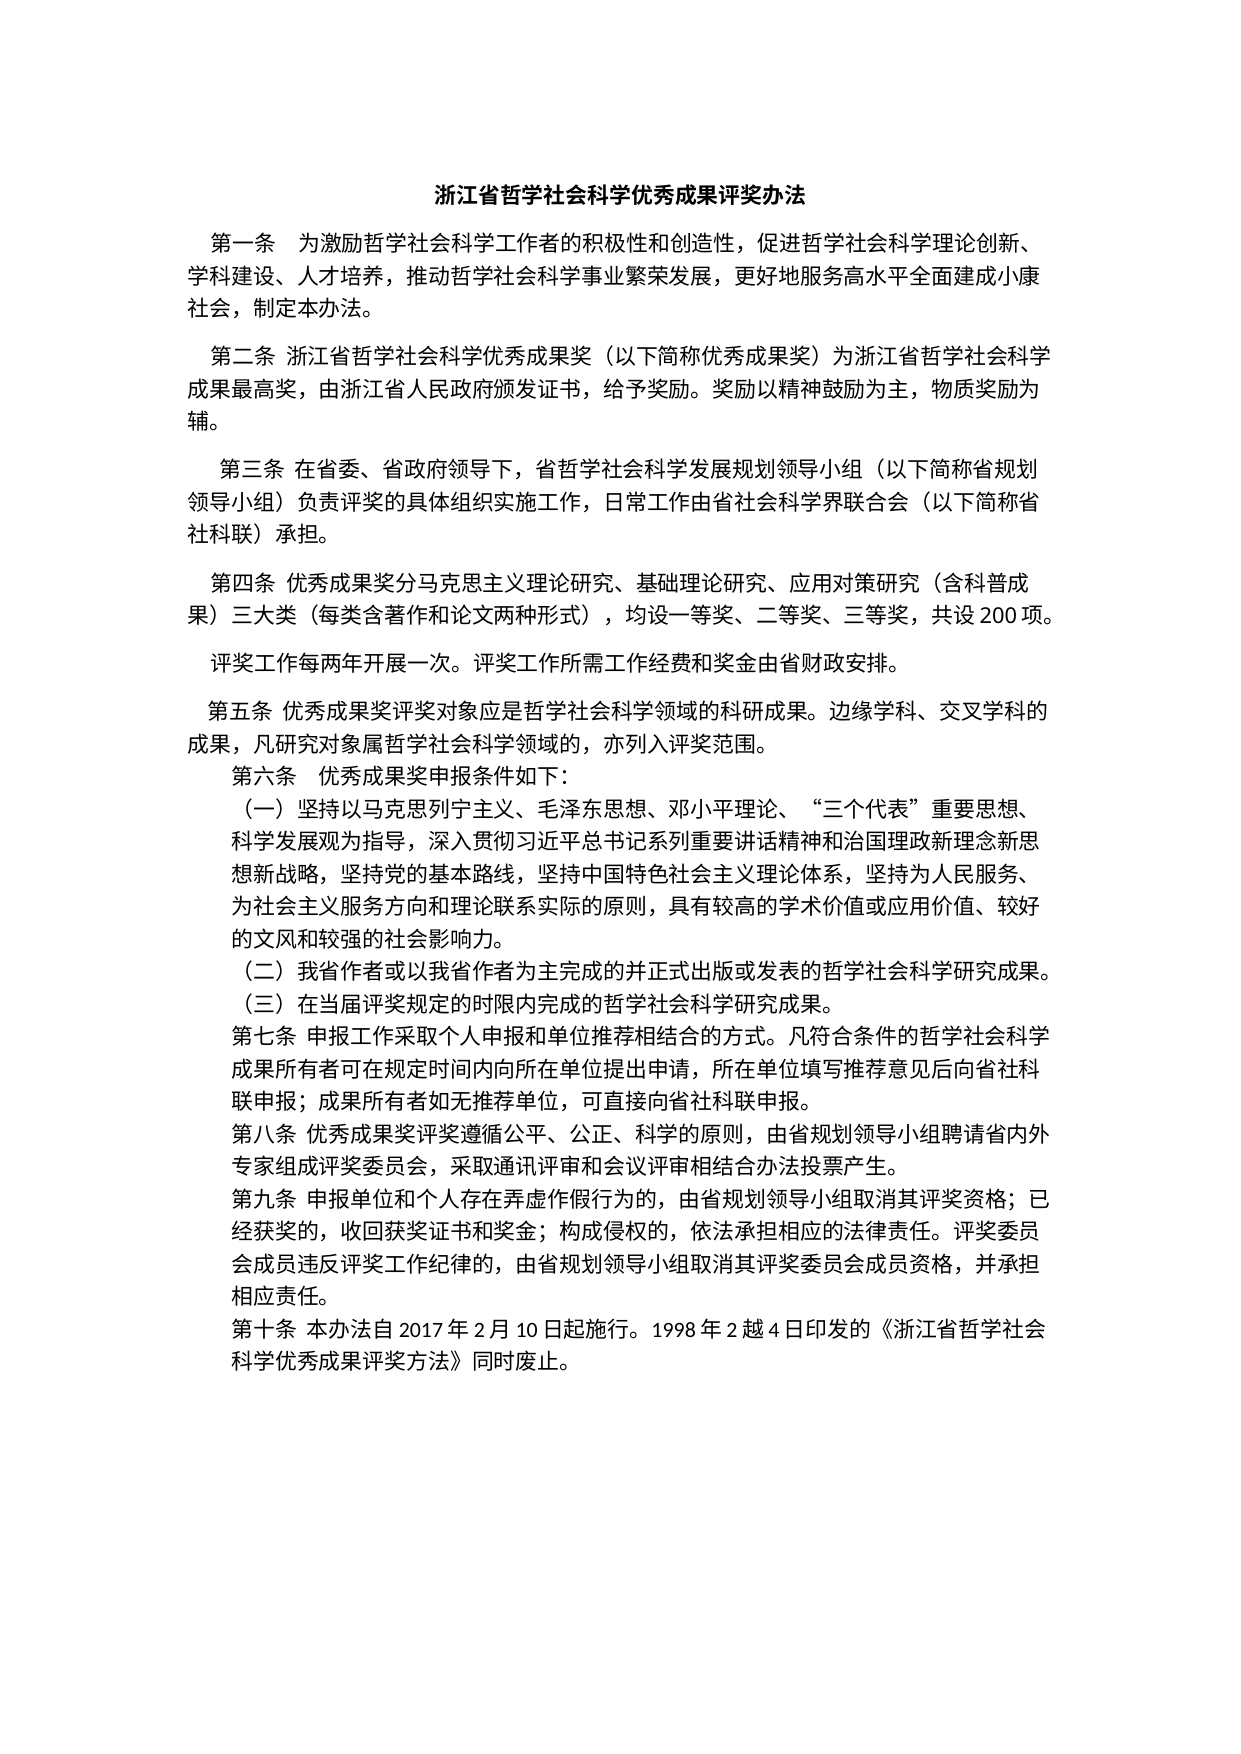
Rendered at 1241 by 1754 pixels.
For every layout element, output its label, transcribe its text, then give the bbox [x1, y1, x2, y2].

text 第二条 浙江省哲学社会科学优秀成果奖（以下简称优秀成果奖）为浙江省哲学社会科学成果最高奖，由浙江省人民政府颁发证书，给予奖励。奖励以精神鼓励为主，物质奖励为辅。 [187, 339, 1053, 436]
text 第七条 申报工作采取个人申报和单位推荐相结合的方式。凡符合条件的哲学社会科学成果所有者可在规定时间内向所在单位提出申请，所在单位填写推荐意见后向省社科联申报；成果所有者如无推荐单位，可直接向省社科联申报。 [231, 1019, 1053, 1116]
text 第一条 为激励哲学社会科学工作者的积极性和创造性，促进哲学社会科学理论创新、学科建设、人才培养，推动哲学社会科学事业繁荣发展，更好地服务高水平全面建成小康社会，制定本办法。 [187, 226, 1053, 323]
text 第九条 申报单位和个人存在弄虚作假行为的，由省规划领导小组取消其评奖资格；已经获奖的，收回获奖证书和奖金；构成侵权的，依法承担相应的法律责任。评奖委员会成员违反评奖工作纪律的，由省规划领导小组取消其评奖委员会成员资格，并承担相应责任。 [231, 1181, 1053, 1311]
text 第四条 优秀成果奖分马克思主义理论研究、基础理论研究、应用对策研究（含科普成果）三大类（每类含著作和论文两种形式），均设一等奖、二等奖、三等奖，共设200项。 [187, 565, 1053, 630]
text 第三条 在省委、省政府领导下，省哲学社会科学发展规划领导小组（以下简称省规划领导小组）负责评奖的具体组织实施工作，日常工作由省社会科学界联合会（以下简称省社科联）承担。 [187, 452, 1053, 549]
text 第十条 本办法自2017年2月10日起施行。1998年2越4日印发的《浙江省哲学社会科学优秀成果评奖方法》同时废止。 [231, 1311, 1053, 1376]
text 第八条 优秀成果奖评奖遵循公平、公正、科学的原则，由省规划领导小组聘请省内外专家组成评奖委员会，采取通讯评审和会议评审相结合办法投票产生。 [231, 1116, 1053, 1181]
text 浙江省哲学社会科学优秀成果评奖办法 [187, 178, 1053, 210]
text （一）坚持以马克思列宁主义、毛泽东思想、邓小平理论、“三个代表”重要思想、科学发展观为指导，深入贯彻习近平总书记系列重要讲话精神和治国理政新理念新思想新战略，坚持党的基本路线，坚持中国特色社会主义理论体系，坚持为人民服务、为社会主义服务方向和理论联系实际的原则，具有较高的学术价值或应用价值、较好的文风和较强的社会影响力。 [231, 791, 1053, 954]
list 优秀成果奖申报条件如下： [231, 759, 1053, 791]
text 评奖工作每两年开展一次。评奖工作所需工作经费和奖金由省财政安排。 [187, 646, 1053, 678]
text （二）我省作者或以我省作者为主完成的并正式出版或发表的哲学社会科学研究成果。 [231, 954, 1053, 986]
text 第五条 优秀成果奖评奖对象应是哲学社会科学领域的科研成果。边缘学科、交叉学科的成果，凡研究对象属哲学社会科学领域的，亦列入评奖范围。 [187, 694, 1053, 759]
text （三）在当届评奖规定的时限内完成的哲学社会科学研究成果。 [231, 986, 1053, 1019]
